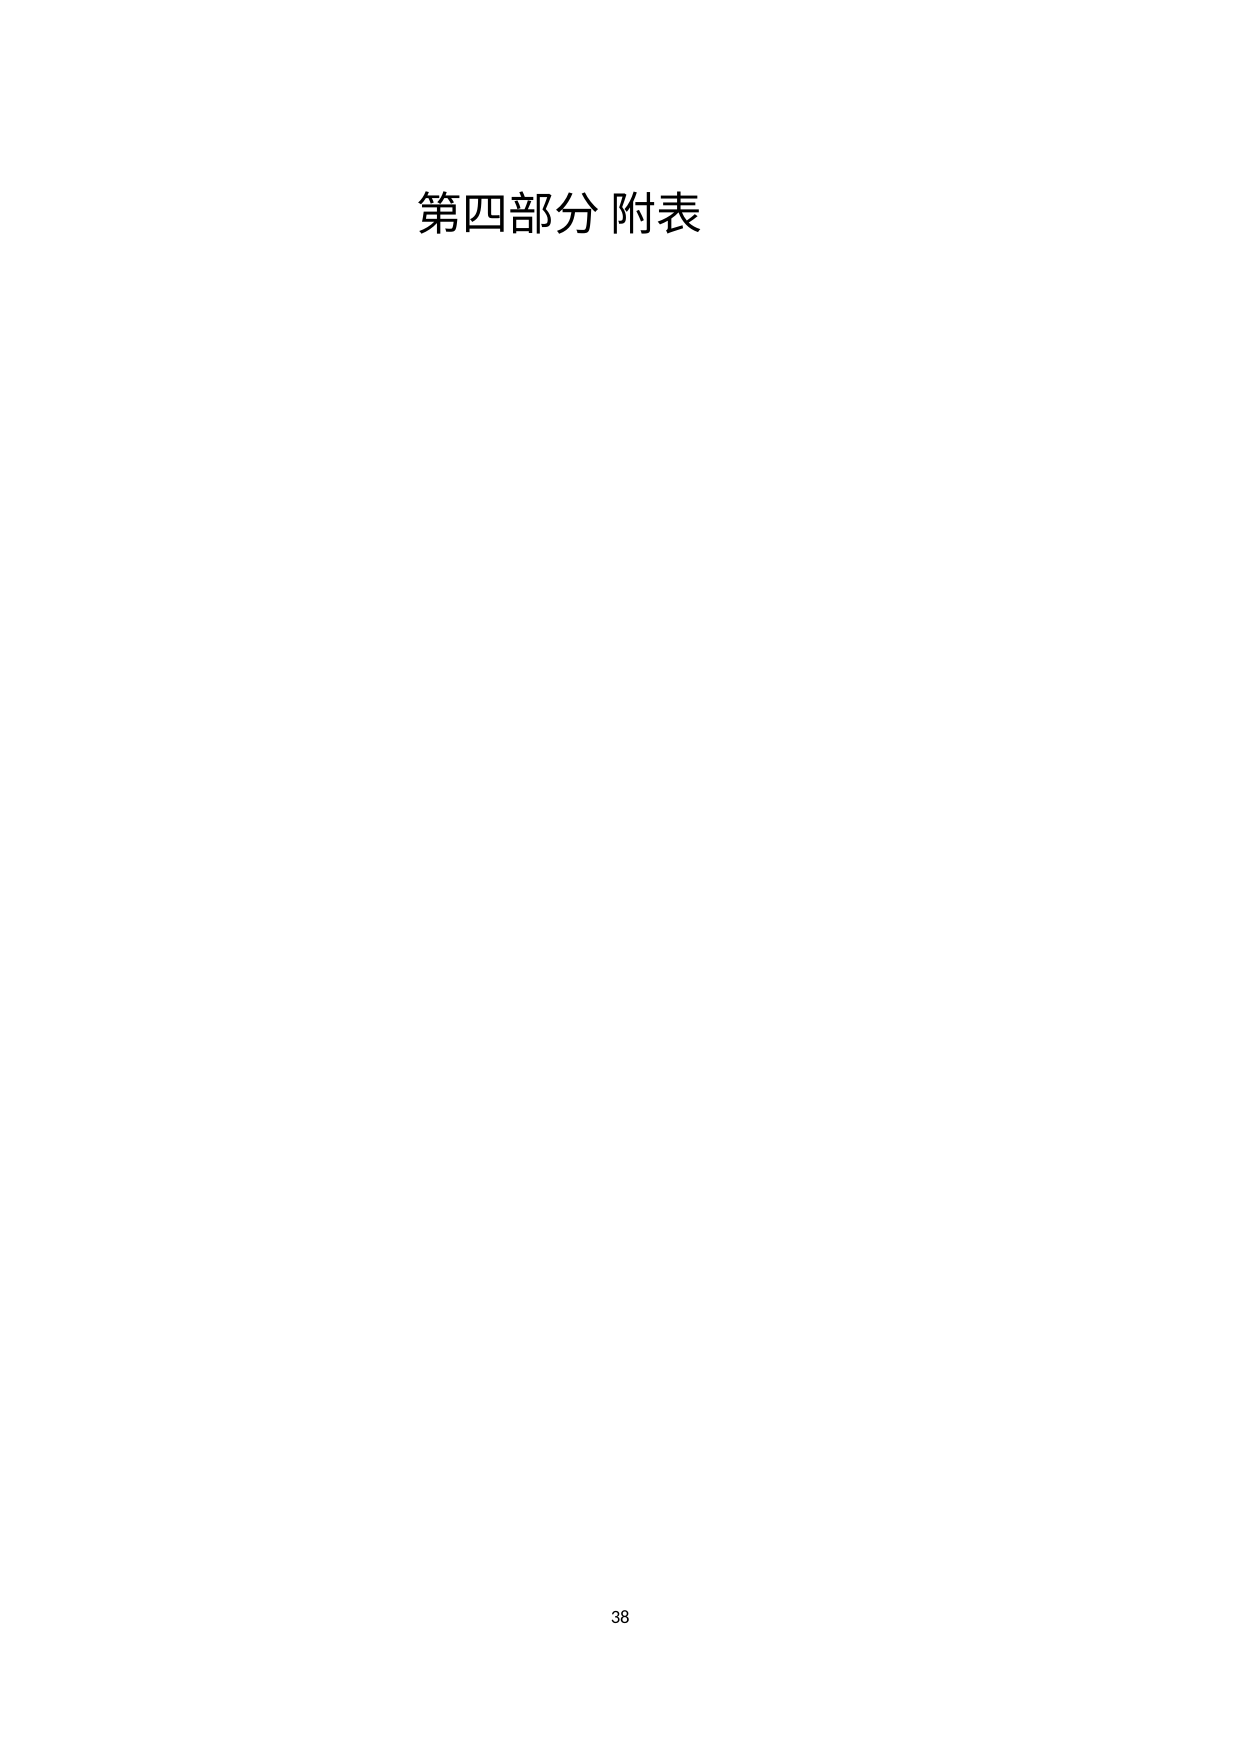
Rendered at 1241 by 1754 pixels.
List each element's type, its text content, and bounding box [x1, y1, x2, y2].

list 第四部分 附表 [187, 162, 1053, 259]
